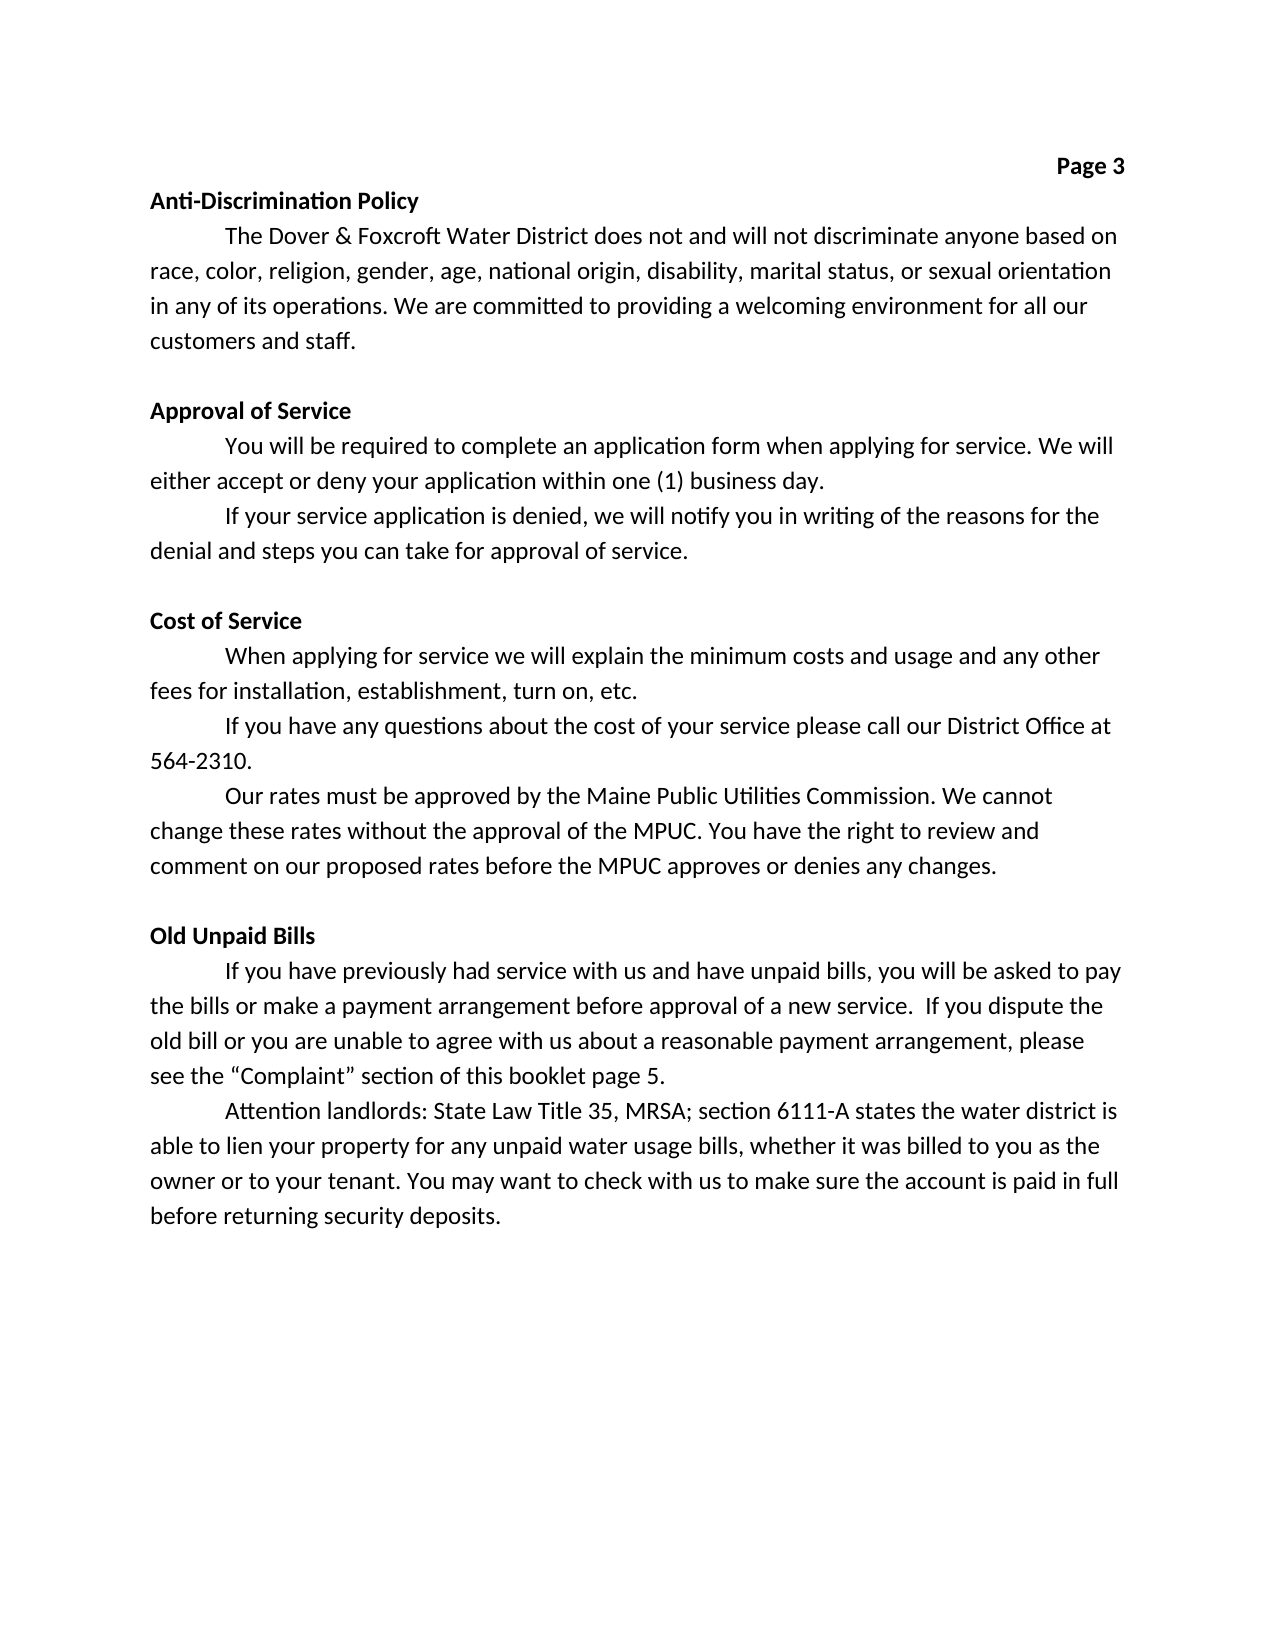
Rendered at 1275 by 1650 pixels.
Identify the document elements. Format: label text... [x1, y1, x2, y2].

text Attention landlords: State Law Title 35, MRSA; section 6111-A states the water district is able to lien your property for any unpaid water usage bills, whether it was billed to you as the owner or to your tenant. You may want to check with us to make sure the account is paid in full before returning security deposits. [150, 1095, 1125, 1231]
text Our rates must be approved by the Maine Public Utilities Commission. We cannot change these rates without the approval of the MPUC. You have the right to review and comment on our proposed rates before the MPUC approves or denies any changes. [150, 780, 1125, 881]
text You will be required to complete an application form when applying for service. We will either accept or deny your application within one (1) business day. [150, 430, 1125, 496]
text Cost of Service [150, 605, 1125, 636]
text Old Unpaid Bills [150, 920, 1125, 951]
text Anti-Discrimination Policy [150, 185, 1125, 216]
text Approval of Service [150, 395, 1125, 426]
text Page 3 [150, 150, 1125, 181]
text If you have previously had service with us and have unpaid bills, you will be asked to pay the bills or make a payment arrangement before approval of a new service. If you dispute the old bill or you are unable to agree with us about a reasonable payment arrangement, please see the “Complaint” section of this booklet page 5. [150, 955, 1125, 1091]
text If your service application is denied, we will notify you in writing of the reasons for the denial and steps you can take for approval of service. [150, 500, 1125, 566]
text If you have any questions about the cost of your service please call our District Office at 564-2310. [150, 710, 1125, 776]
text When applying for service we will explain the minimum costs and usage and any other fees for installation, establishment, turn on, etc. [150, 640, 1125, 706]
text The Dover & Foxcroft Water District does not and will not discriminate anyone based on race, color, religion, gender, age, national origin, disability, marital status, or sexual orientation in any of its operations. We are committed to providing a welcoming environment for all our customers and staff. [150, 220, 1125, 356]
